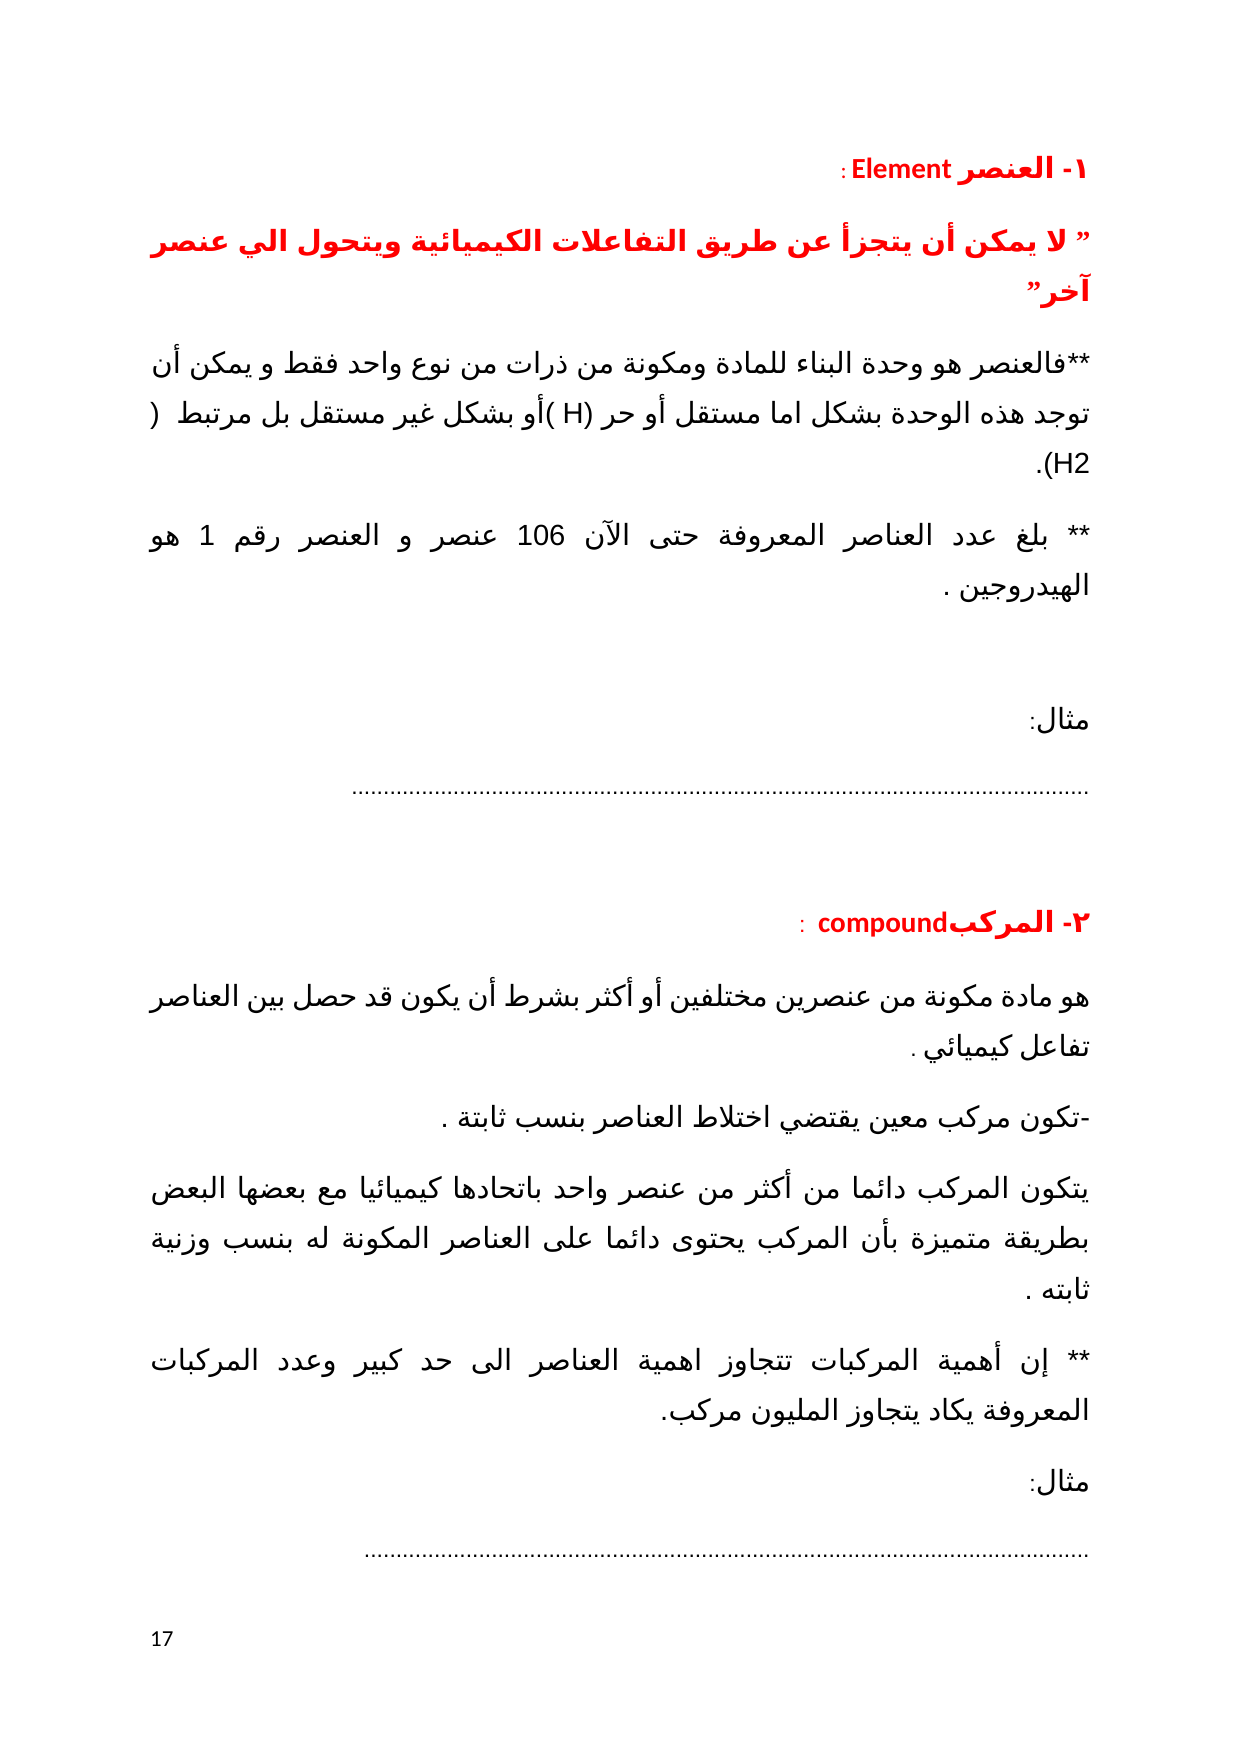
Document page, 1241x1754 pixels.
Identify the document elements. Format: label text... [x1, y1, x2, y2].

text مثال: [150, 702, 1090, 735]
text ** إن أهمية المركبات تتجاوز اهمية العناصر الى حد كبير وعدد المركبات المعروفة يكاد يتجاوز المليون مركب. [150, 1343, 1090, 1427]
text يتكون المركب دائما من أكثر من عنصر واحد باتحادها كيميائيا مع بعضها البعض بطريقة متميزة بأن المركب يحتوى دائما على العناصر المكونة له بنسب وزنية ثابته . [150, 1171, 1090, 1305]
text ١- العنصر Element : [150, 150, 1090, 186]
text ** بلغ عدد العناصر المعروفة حتى الآن 106 عنصر و العنصر رقم 1 هو الهيدروجين . [150, 517, 1090, 601]
text **فالعنصر هو وحدة البناء للمادة ومكونة من ذرات من نوع واحد فقط و يمكن أن توجد هذه الوحدة بشكل اما مستقل أو حر (H )أو بشكل غير مستقل بل مرتبط ( H2). [150, 346, 1090, 480]
text هو مادة مكونة من عنصرين مختلفين أو أكثر بشرط أن يكون قد حصل بين العناصر تفاعل كيميائي . [150, 979, 1090, 1062]
text .................................................................................................................... [150, 773, 1090, 799]
text مثال: [150, 1464, 1090, 1498]
text ٢- المركبcompound : [150, 904, 1090, 940]
text .................................................................................................................. [150, 1536, 1090, 1562]
text ” لا يمكن أن يتجزأ عن طريق التفاعلات الكيميائية ويتحول الي عنصر آخر” [150, 224, 1090, 308]
text -تكون مركب معين يقتضي اختلاط العناصر بنسب ثابتة . [150, 1100, 1090, 1134]
